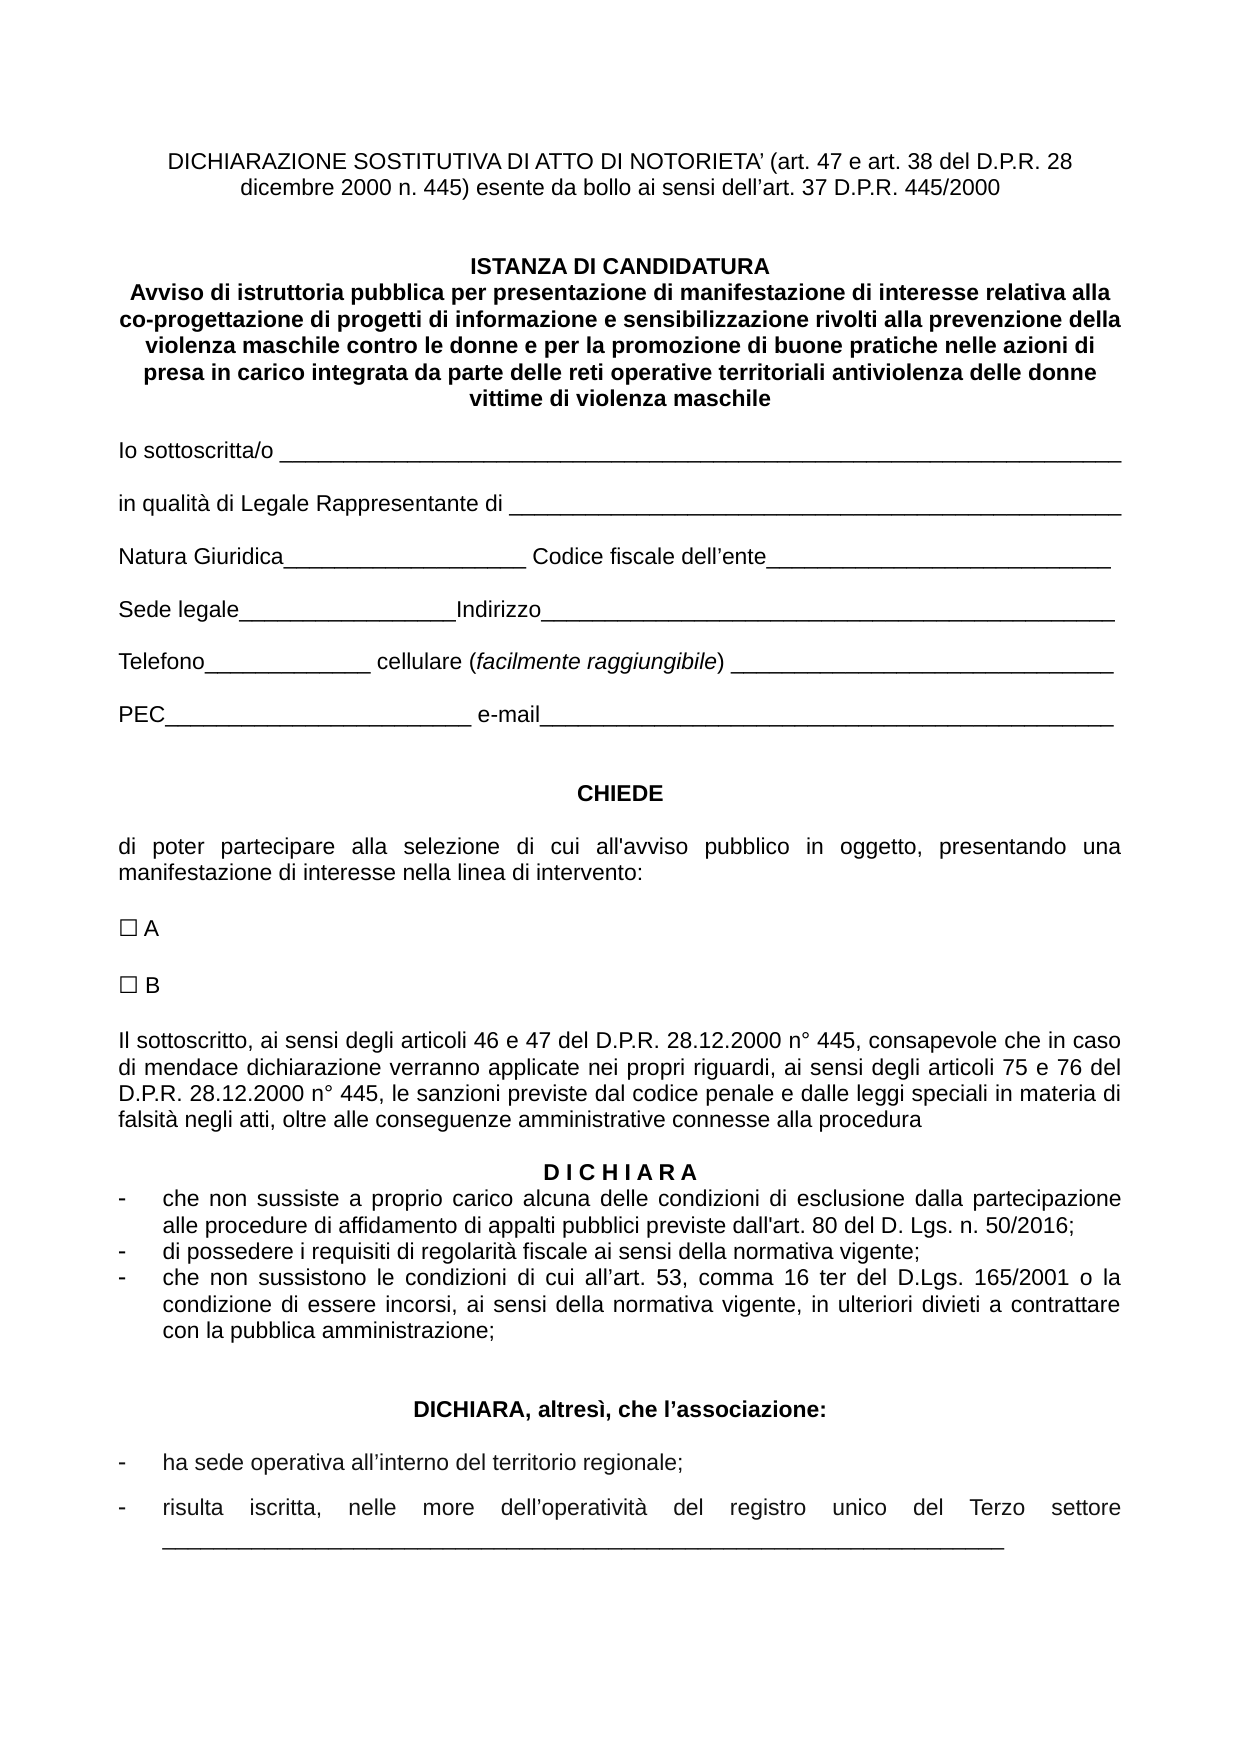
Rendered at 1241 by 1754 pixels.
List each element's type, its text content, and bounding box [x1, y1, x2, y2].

text DICHIARA, altresì, che l’associazione: [118, 1396, 1122, 1422]
text Natura Giuridica___________________ Codice fiscale dell’ente___________________________ [118, 543, 1122, 569]
text di poter partecipare alla selezione di cui all'avviso pubblico in oggetto, presentando una manifestazione di interesse nella linea di intervento: [118, 833, 1122, 886]
list ha sede operativa all’interno del territorio regionale; [118, 1449, 1122, 1475]
text DICHIARAZIONE SOSTITUTIVA DI ATTO DI NOTORIETA’ (art. 47 e art. 38 del D.P.R. 28 dicembre 2000 n. 445) esente da bollo ai sensi dell’art. 37 D.P.R. 445/2000 [118, 148, 1122, 200]
text CHIEDE [118, 780, 1122, 806]
text Il sottoscritto, ai sensi degli articoli 46 e 47 del D.P.R. 28.12.2000 n° 445, consapevole che in caso di mendace dichiarazione verranno applicate nei propri riguardi, ai sensi degli articoli 75 e 76 del D.P.R. 28.12.2000 n° 445, le sanzioni previste dal codice penale e dalle leggi speciali in materia di falsità negli atti, oltre alle conseguenze amministrative connesse alla procedura [118, 1027, 1122, 1132]
text Telefono_____________ cellulare (facilmente raggiungibile) ______________________________ [118, 648, 1122, 675]
text ☐ A [118, 912, 1122, 943]
list di possedere i requisiti di regolarità fiscale ai sensi della normativa vigente; [118, 1238, 1122, 1264]
list risulta iscritta, nelle more dell’operatività del registro unico del Terzo settore __________________________________________________________________ [118, 1493, 1122, 1550]
text Io sottoscritta/o __________________________________________________________________ [118, 437, 1122, 464]
text Sede legale_________________Indirizzo_____________________________________________ [118, 596, 1122, 622]
text in qualità di Legale Rappresentante di ________________________________________________ [118, 490, 1122, 517]
list che non sussistono le condizioni di cui all’art. 53, comma 16 ter del D.Lgs. 165/2001 o la condizione di essere incorsi, ai sensi della normativa vigente, in ulteriori divieti a contrattare con la pubblica amministrazione; [118, 1264, 1122, 1343]
text ☐ B [118, 969, 1122, 1001]
text PEC________________________ e-mail_____________________________________________ [118, 701, 1122, 727]
text ISTANZA DI CANDIDATURA [118, 253, 1122, 279]
list che non sussiste a proprio carico alcuna delle condizioni di esclusione dalla partecipazione alle procedure di affidamento di appalti pubblici previste dall'art. 80 del D. Lgs. n. 50/2016; [118, 1185, 1122, 1238]
text Avviso di istruttoria pubblica per presentazione di manifestazione di interesse relativa alla co-progettazione di progetti di informazione e sensibilizzazione rivolti alla prevenzione della violenza maschile contro le donne e per la promozione di buone pratiche nelle azioni di presa in carico integrata da parte delle reti operative territoriali antiviolenza delle donne vittime di violenza maschile [118, 279, 1122, 411]
text D I C H I A R A [118, 1159, 1122, 1185]
